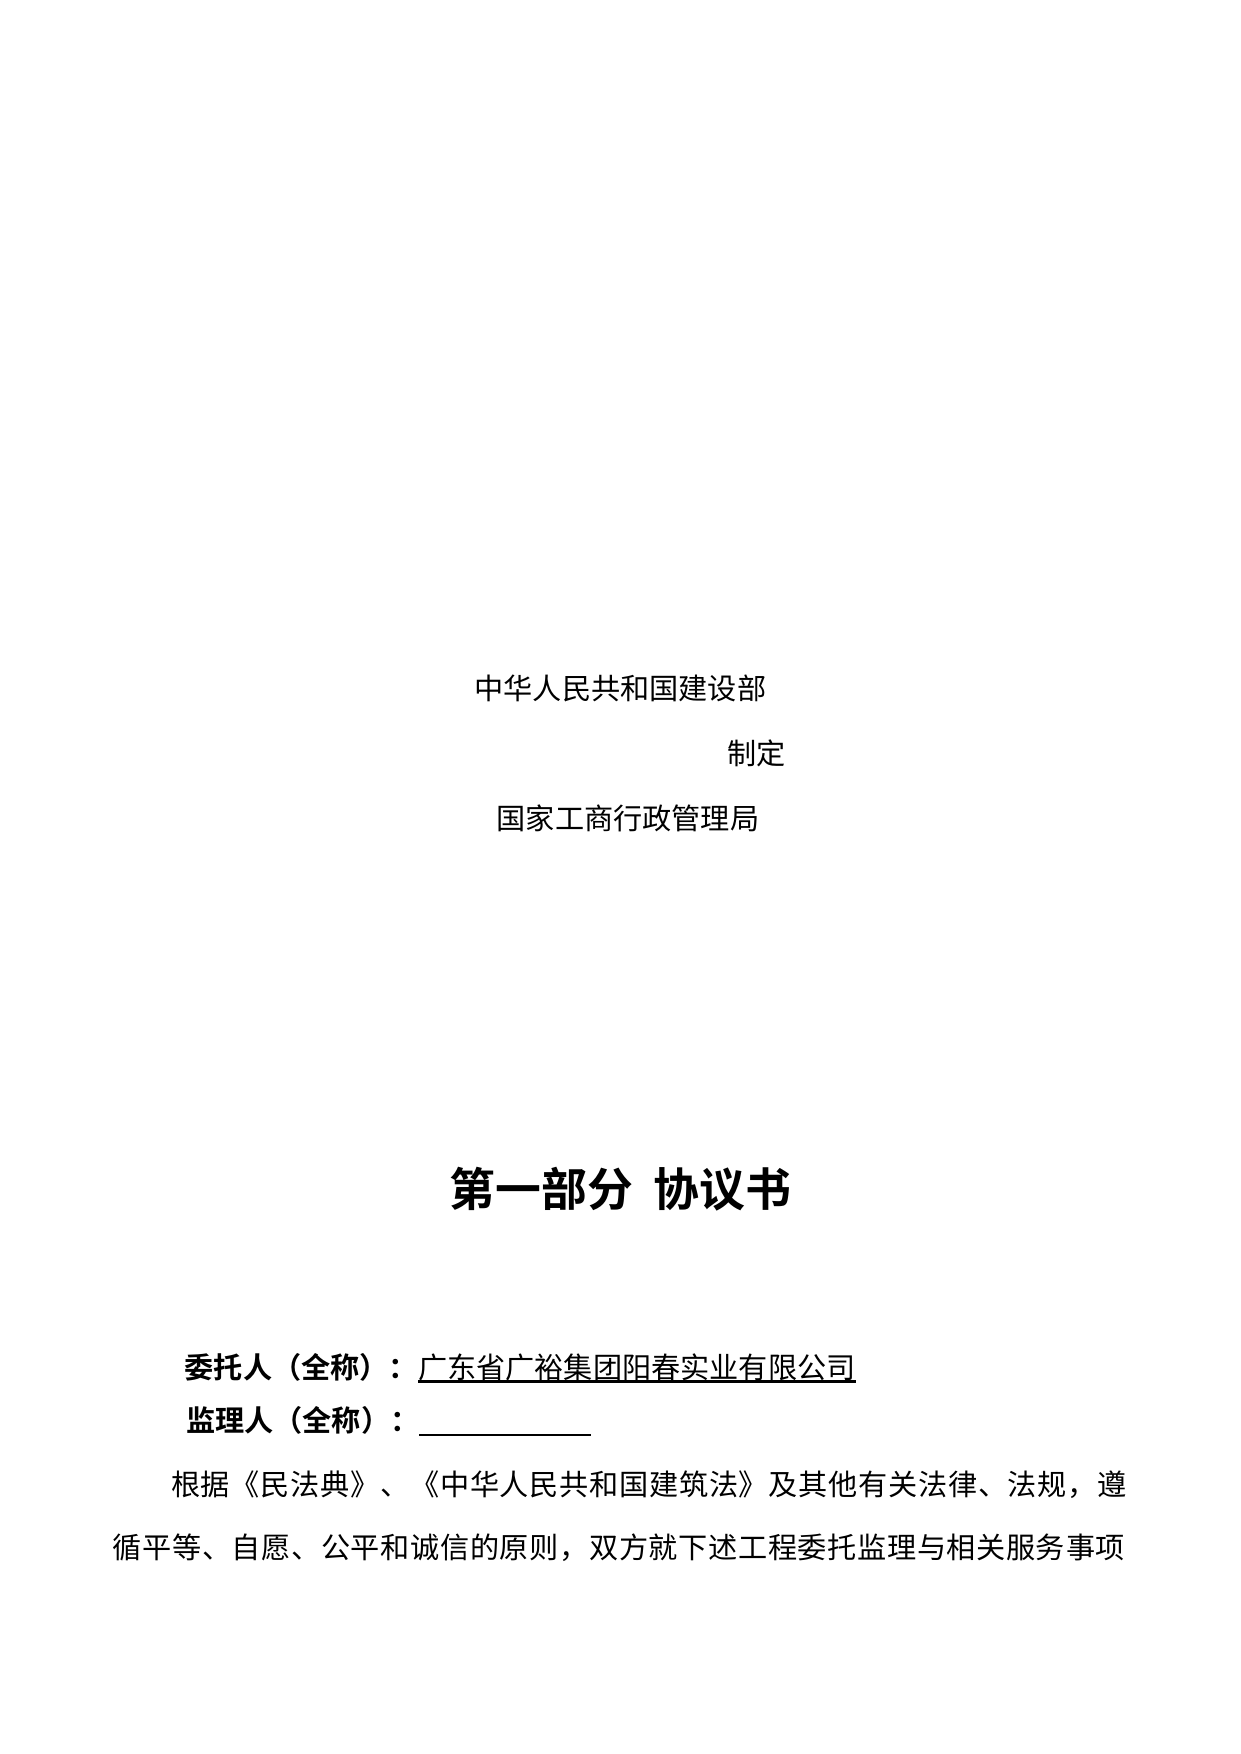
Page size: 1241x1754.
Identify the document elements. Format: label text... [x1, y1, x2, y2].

text 监理人（全称）： [112, 1398, 1128, 1440]
text 国家工商行政管理局 [112, 784, 1128, 849]
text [112, 1461, 1128, 1567]
text 委托人（全称）：广东省广裕集团阳春实业有限公司 [112, 1333, 1128, 1398]
text 中华人民共和国建设部 [112, 654, 1128, 719]
text 制定 [112, 719, 1128, 784]
text 第一部分 协议书 [112, 1137, 1128, 1235]
